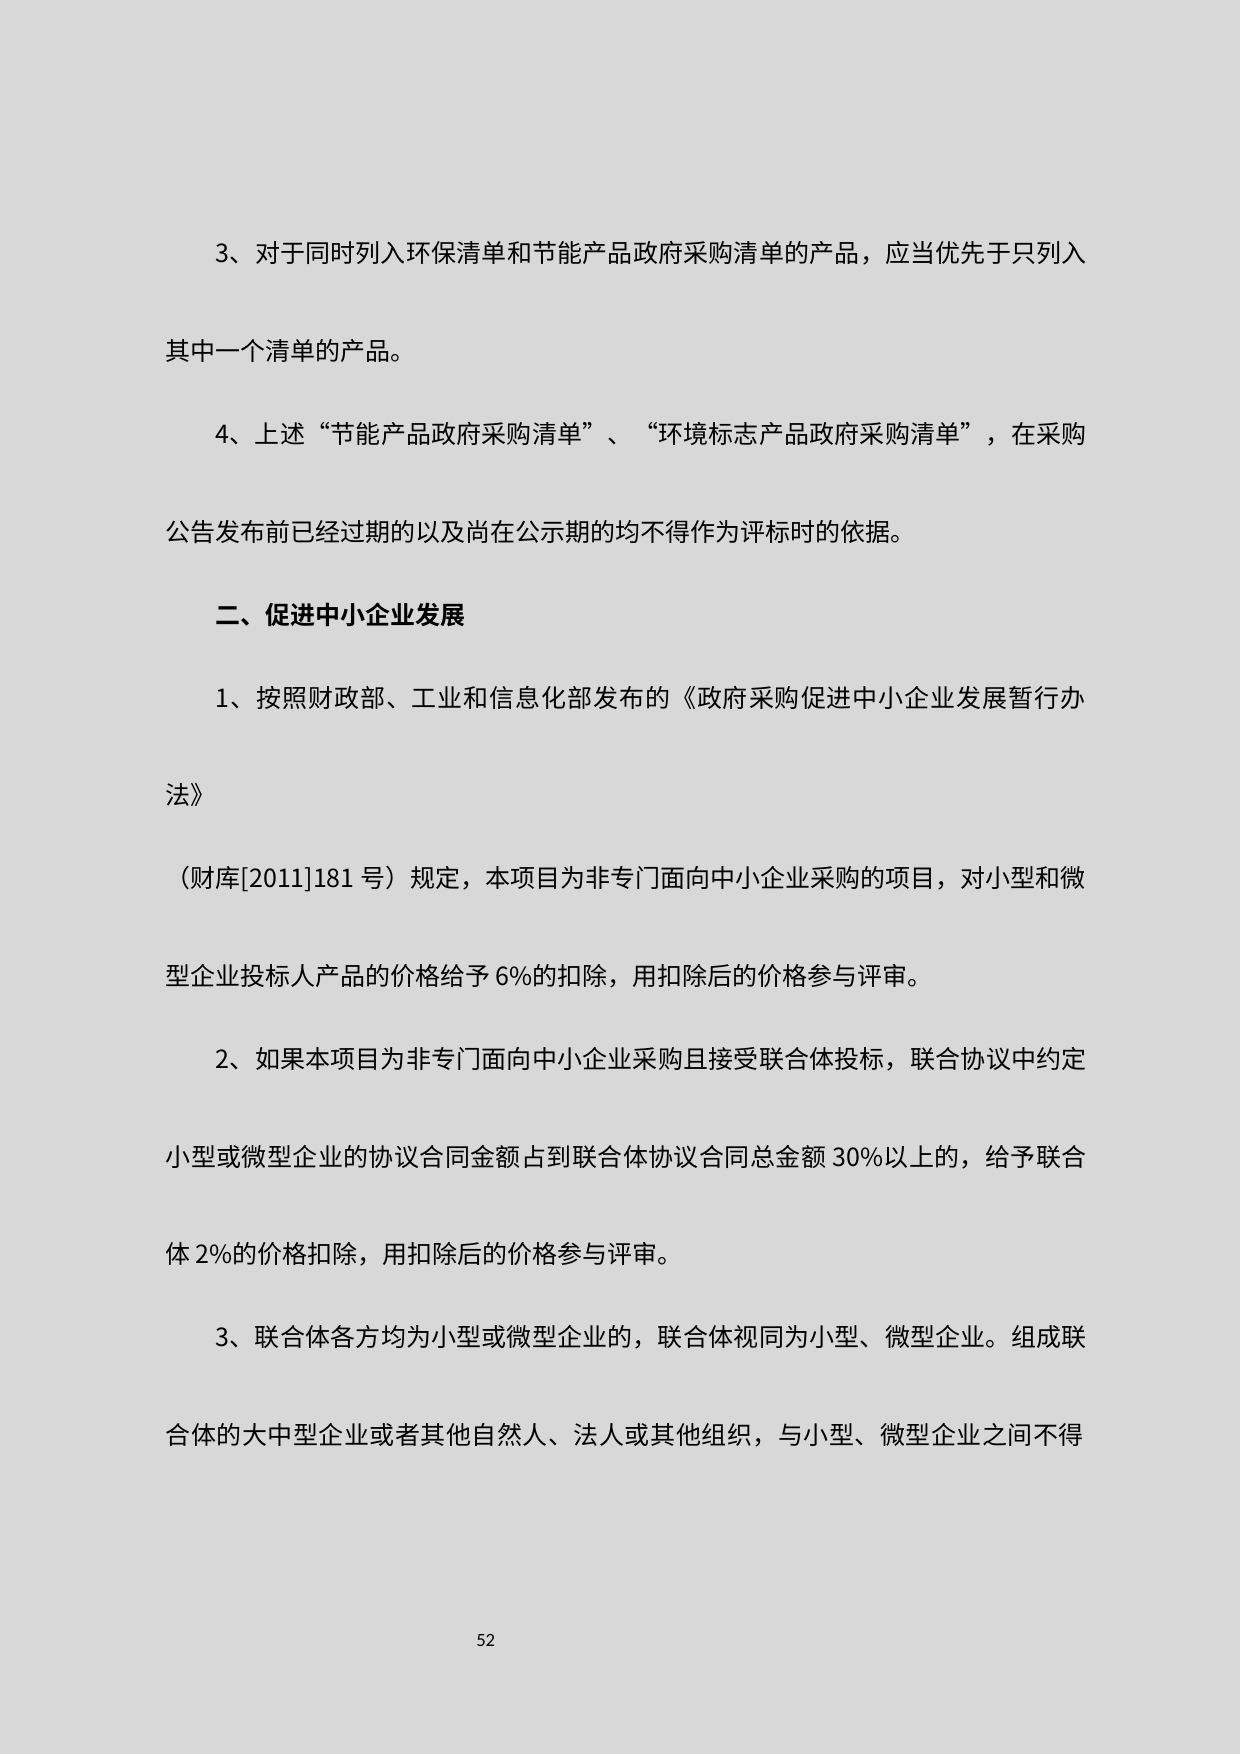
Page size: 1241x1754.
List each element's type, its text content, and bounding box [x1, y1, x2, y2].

text 1、按照财政部、工业和信息化部发布的《政府采购促进中小企业发展暂行办法》 [165, 664, 1087, 826]
text 3、对于同时列入环保清单和节能产品政府采购清单的产品，应当优先于只列入其中一个清单的产品。 [165, 219, 1087, 382]
text 二、促进中小企业发展 [165, 581, 1087, 646]
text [165, 1303, 1087, 1466]
text （财库[2011]181号）规定，本项目为非专门面向中小企业采购的项目，对小型和微型企业投标人产品的价格给予6%的扣除，用扣除后的价格参与评审。 [165, 844, 1087, 1007]
text 4、上述“节能产品政府采购清单”、“环境标志产品政府采购清单”，在采购公告发布前已经过期的以及尚在公示期的均不得作为评标时的依据。 [165, 400, 1087, 563]
text 2、如果本项目为非专门面向中小企业采购且接受联合体投标，联合协议中约定小型或微型企业的协议合同金额占到联合体协议合同总金额30%以上的，给予联合体2%的价格扣除，用扣除后的价格参与评审。 [165, 1025, 1087, 1285]
